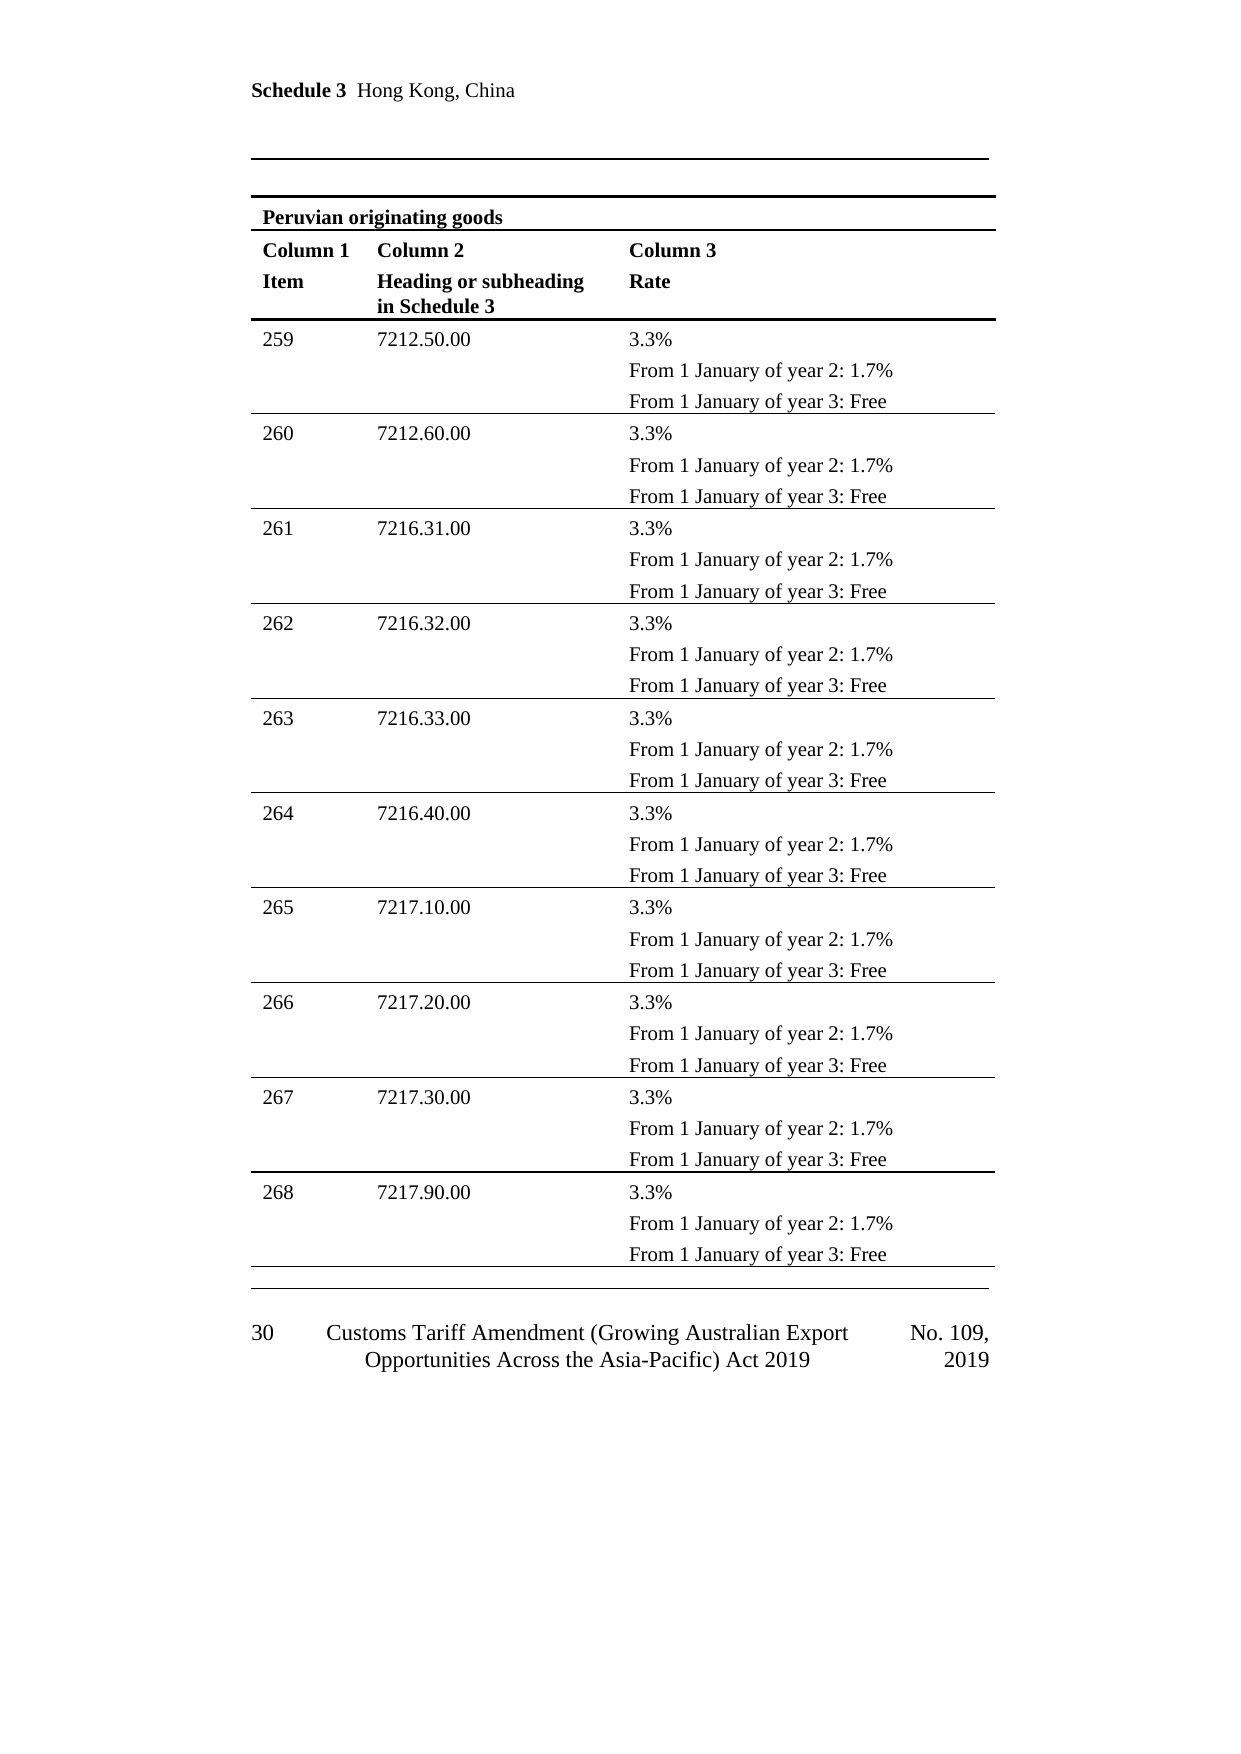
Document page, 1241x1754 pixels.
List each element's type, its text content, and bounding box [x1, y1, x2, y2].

table_cell 7217.20.00 [366, 983, 618, 1077]
table_cell 3.3% From 1 January of year 2: 1.7% From 1 January of year 3: Free [618, 983, 995, 1077]
table_cell 260 [251, 414, 366, 508]
table_cell 3.3% From 1 January of year 2: 1.7% From 1 January of year 3: Free [618, 509, 995, 603]
table_cell 3.3% From 1 January of year 2: 1.7% From 1 January of year 3: Free [618, 414, 995, 508]
table_cell 7212.50.00 [366, 321, 618, 413]
table_cell 266 [251, 983, 366, 1077]
table_cell 261 [251, 509, 366, 603]
table_cell 259 [251, 321, 366, 413]
table_cell 262 [251, 604, 366, 697]
table_header Peruvian originating goods [251, 198, 996, 229]
table_cell 7216.32.00 [366, 604, 618, 697]
table_cell 7212.60.00 [366, 414, 618, 508]
table_cell 3.3% From 1 January of year 2: 1.7% From 1 January of year 3: Free [618, 1173, 995, 1266]
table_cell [618, 321, 995, 413]
table_cell 7217.10.00 [366, 888, 618, 982]
table_cell 3.3% From 1 January of year 2: 1.7% From 1 January of year 3: Free [618, 1078, 995, 1171]
table_cell 263 [251, 699, 366, 792]
table_cell 7216.40.00 [366, 793, 618, 887]
table_cell Column 1 Item [251, 231, 366, 318]
table_cell 7217.90.00 [366, 1173, 618, 1266]
table_cell 3.3% From 1 January of year 2: 1.7% From 1 January of year 3: Free [618, 604, 995, 697]
table_cell Column 2 Heading or subheading in Schedule 3 [366, 231, 618, 318]
table_cell 267 [251, 1078, 366, 1171]
table_cell Column 3 Rate [618, 231, 996, 318]
table_cell 265 [251, 888, 366, 982]
table_cell 7217.30.00 [366, 1078, 618, 1171]
table_cell 7216.31.00 [366, 509, 618, 603]
table_cell 3.3% From 1 January of year 2: 1.7% From 1 January of year 3: Free [618, 793, 995, 887]
table_cell 3.3% From 1 January of year 2: 1.7% From 1 January of year 3: Free [618, 699, 995, 792]
table_cell 3.3% From 1 January of year 2: 1.7% From 1 January of year 3: Free [618, 888, 995, 982]
table_cell 7216.33.00 [366, 699, 618, 792]
table_cell 268 [251, 1173, 366, 1266]
table_cell 264 [251, 793, 366, 887]
